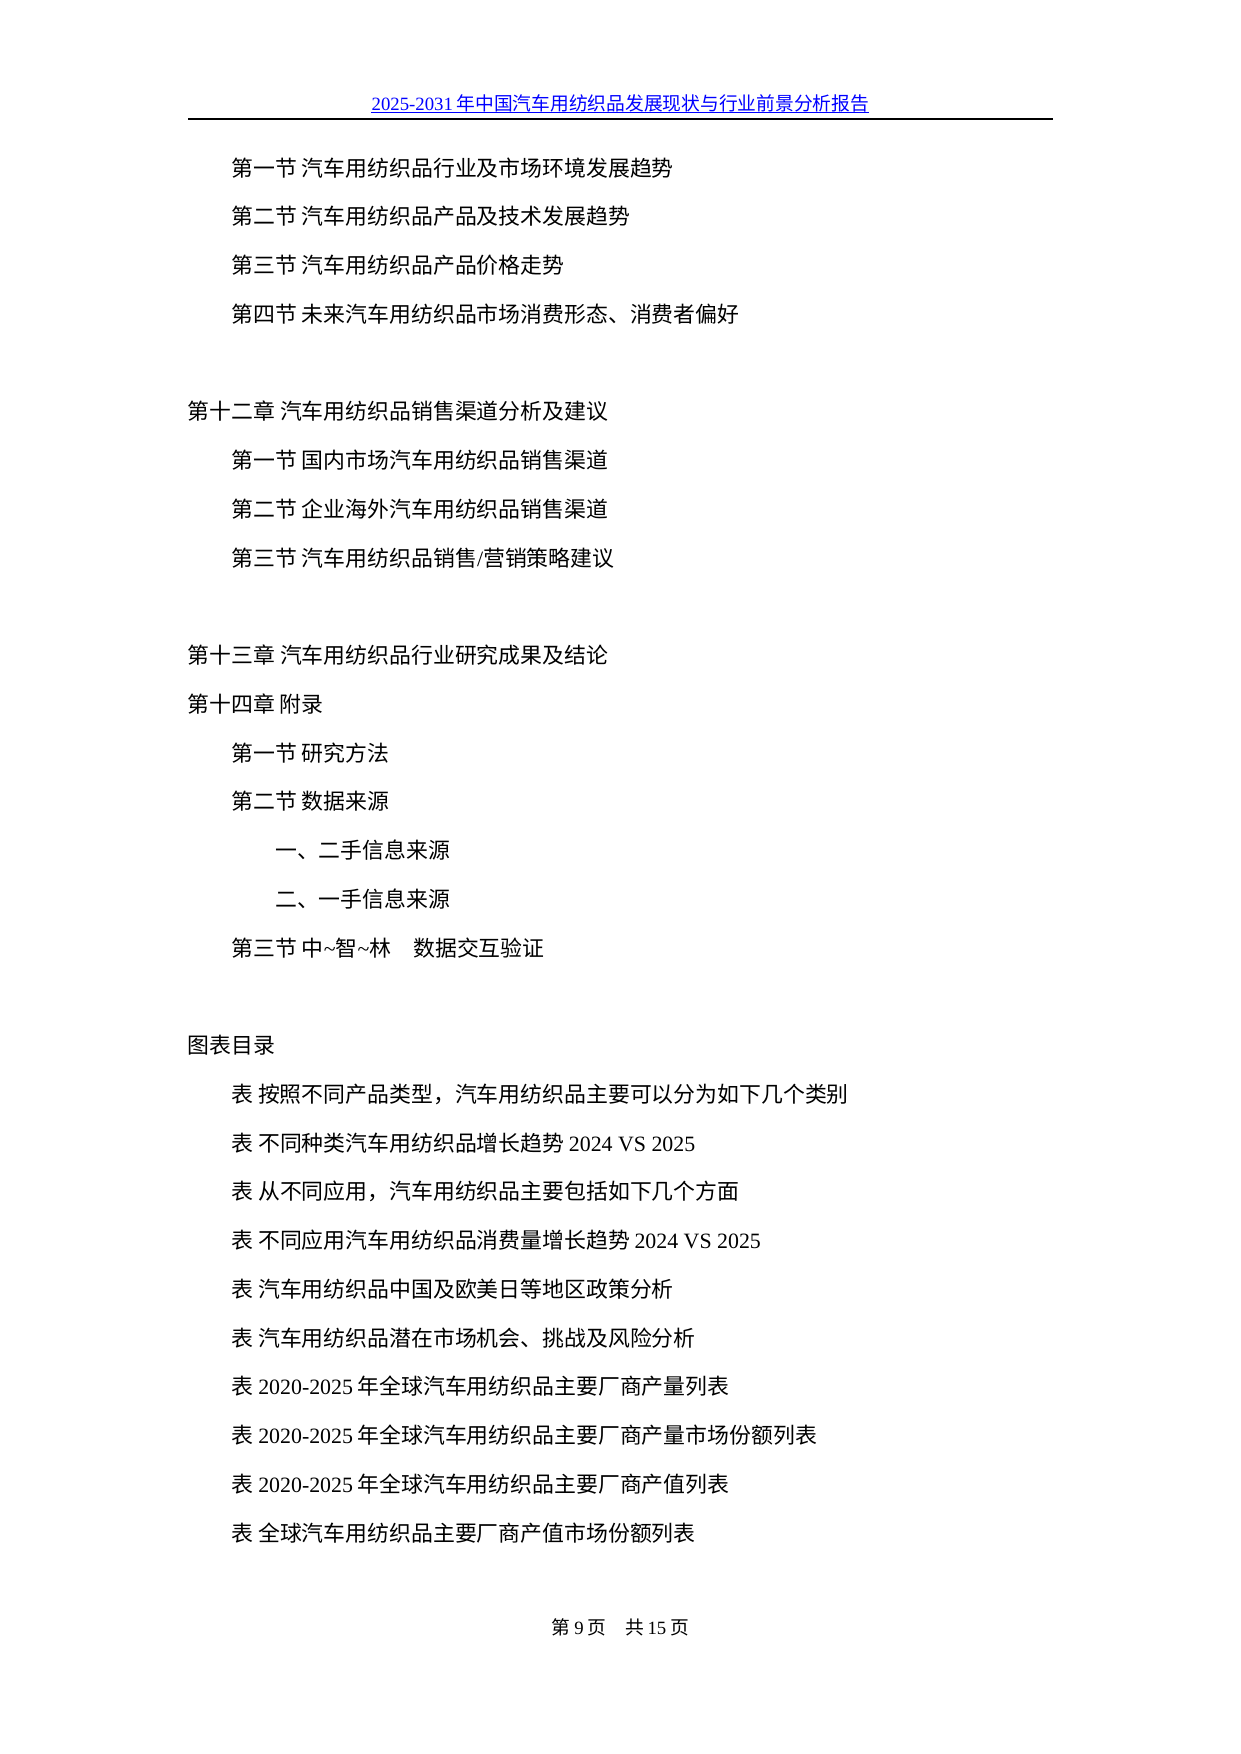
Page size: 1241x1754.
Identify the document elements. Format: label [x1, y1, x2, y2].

text [187, 150, 1053, 1548]
